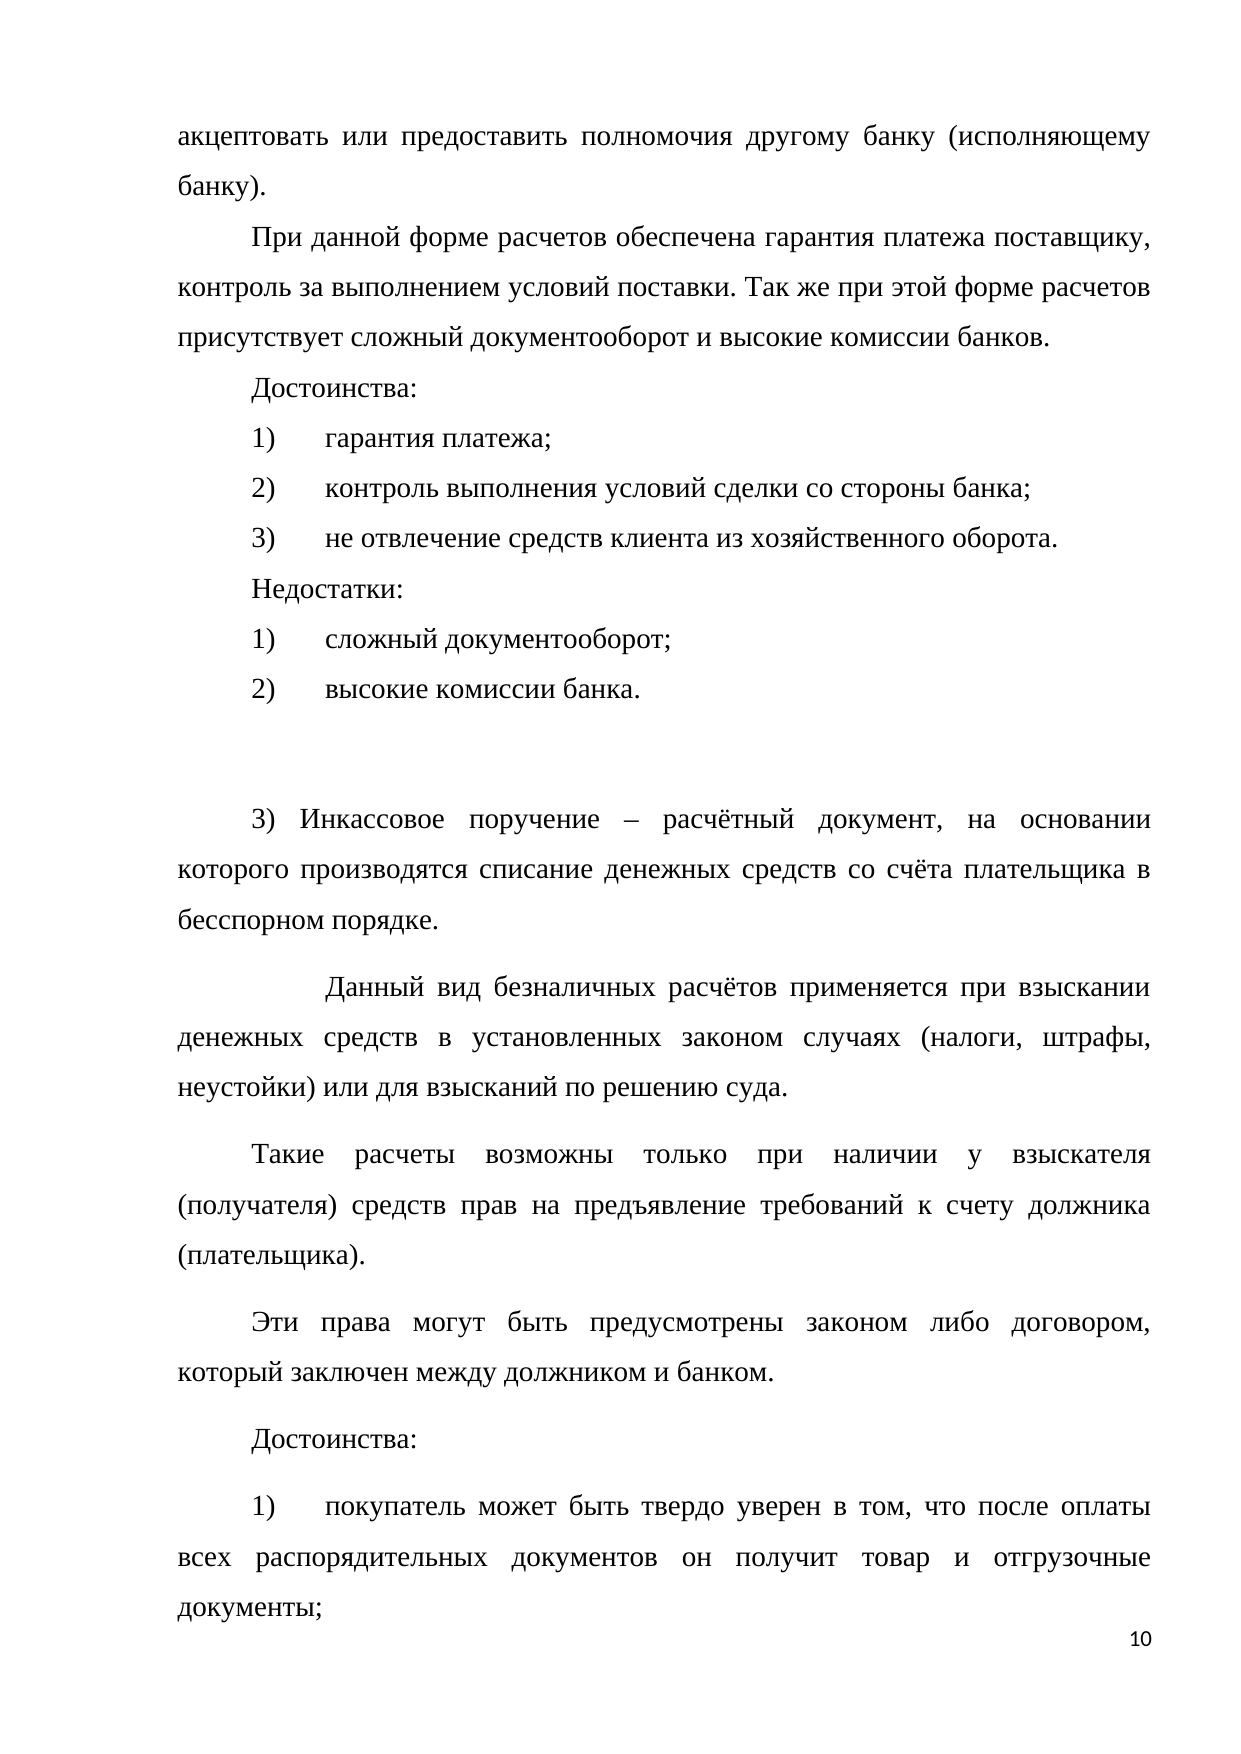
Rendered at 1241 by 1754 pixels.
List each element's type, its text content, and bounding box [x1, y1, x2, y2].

text Эти права могут быть предусмотрены законом либо договором, который заключен между должником и банком. [177, 1304, 1152, 1388]
text Достоинства: [177, 370, 1152, 403]
text Недостатки: [177, 571, 1152, 604]
list сложный документооборот; [177, 621, 1152, 655]
list не отвлечение средств клиента из хозяйственного оборота. [177, 521, 1152, 554]
text Достоинства: [177, 1421, 1152, 1455]
text При данной форме расчетов обеспечена гарантия платежа поставщику, контроль за выполнением условий поставки. Так же при этой форме расчетов присутствует сложный документооборот и высокие комиссии банков. [177, 219, 1152, 353]
text Такие расчеты возможны только при наличии у взыскателя (получателя) средств прав на предъявление требований к счету должника (плательщика). [177, 1137, 1152, 1271]
list высокие комиссии банка. [177, 672, 1152, 705]
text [177, 118, 1152, 202]
text Данный вид безналичных расчётов применяется при взыскании денежных средств в установленных законом случаях (налоги, штрафы, неустойки) или для взысканий по решению суда. [177, 969, 1152, 1103]
list гарантия платежа; [177, 420, 1152, 453]
text 3) Инкассовое поручение – расчётный документ, на основании которого производятся списание денежных средств со счёта плательщика в бесспорном порядке. [177, 801, 1152, 936]
list контроль выполнения условий сделки со стороны банка; [177, 470, 1152, 504]
list покупатель может быть твердо уверен в том, что после оплаты всех распорядительных документов он получит товар и отгрузочные документы; [177, 1488, 1152, 1623]
